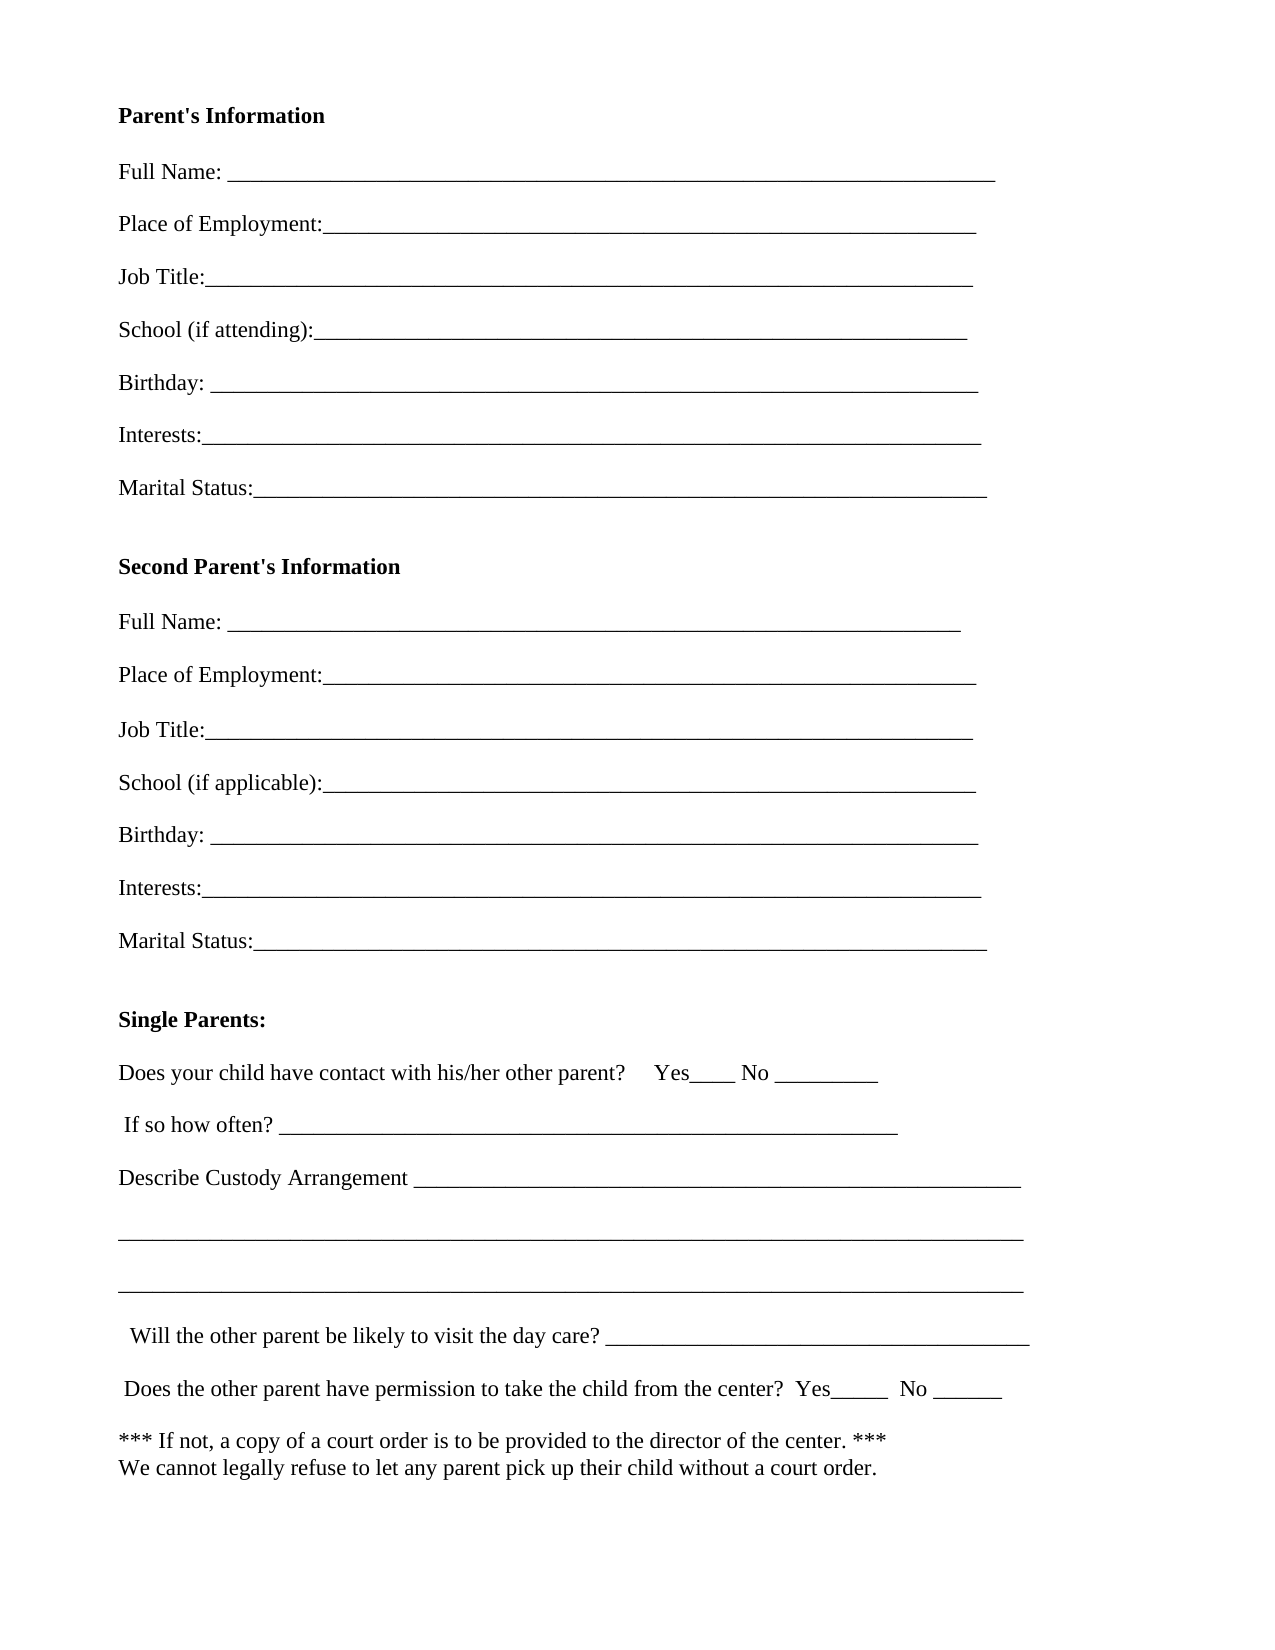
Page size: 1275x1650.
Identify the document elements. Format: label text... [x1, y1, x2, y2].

text Job Title:___________________________________________________________________ [118, 716, 1157, 742]
text Marital Status:________________________________________________________________ [118, 474, 1157, 500]
text Will the other parent be likely to visit the day care? _____________________________________ [118, 1322, 1157, 1348]
text Birthday: ___________________________________________________________________ [118, 368, 1157, 395]
text Full Name: ________________________________________________________________ [118, 608, 1157, 634]
text Does your child have contact with his/her other parent? Yes____ No _________ [118, 1058, 1157, 1085]
text Interests:____________________________________________________________________ [118, 421, 1157, 448]
text Place of Employment:_________________________________________________________ [118, 661, 1157, 687]
text Place of Employment:_________________________________________________________ [118, 210, 1157, 237]
text Marital Status:________________________________________________________________ [118, 927, 1157, 953]
text School (if attending):_________________________________________________________ [118, 316, 1157, 342]
text We cannot legally refuse to let any parent pick up their child without a court order. [118, 1454, 1157, 1480]
list Parent's Information [118, 103, 1157, 129]
text Job Title:___________________________________________________________________ [118, 263, 1157, 289]
text Birthday: ___________________________________________________________________ [118, 821, 1157, 848]
text Full Name: ___________________________________________________________________ [118, 158, 1157, 184]
text Describe Custody Arrangement _____________________________________________________ [118, 1164, 1157, 1190]
text Does the other parent have permission to take the child from the center? Yes_____ No ______ [118, 1375, 1157, 1401]
text *** If not, a copy of a court order is to be provided to the director of the center. *** [118, 1427, 1157, 1454]
text If so how often? ______________________________________________________ [118, 1111, 1157, 1138]
text Interests:____________________________________________________________________ [118, 874, 1157, 900]
text Second Parent's Information [118, 553, 1157, 579]
text _______________________________________________________________________________ [118, 1217, 1157, 1243]
text School (if applicable):_________________________________________________________ [118, 769, 1157, 795]
text _______________________________________________________________________________ [118, 1269, 1157, 1296]
text Single Parents: [118, 1006, 1157, 1032]
